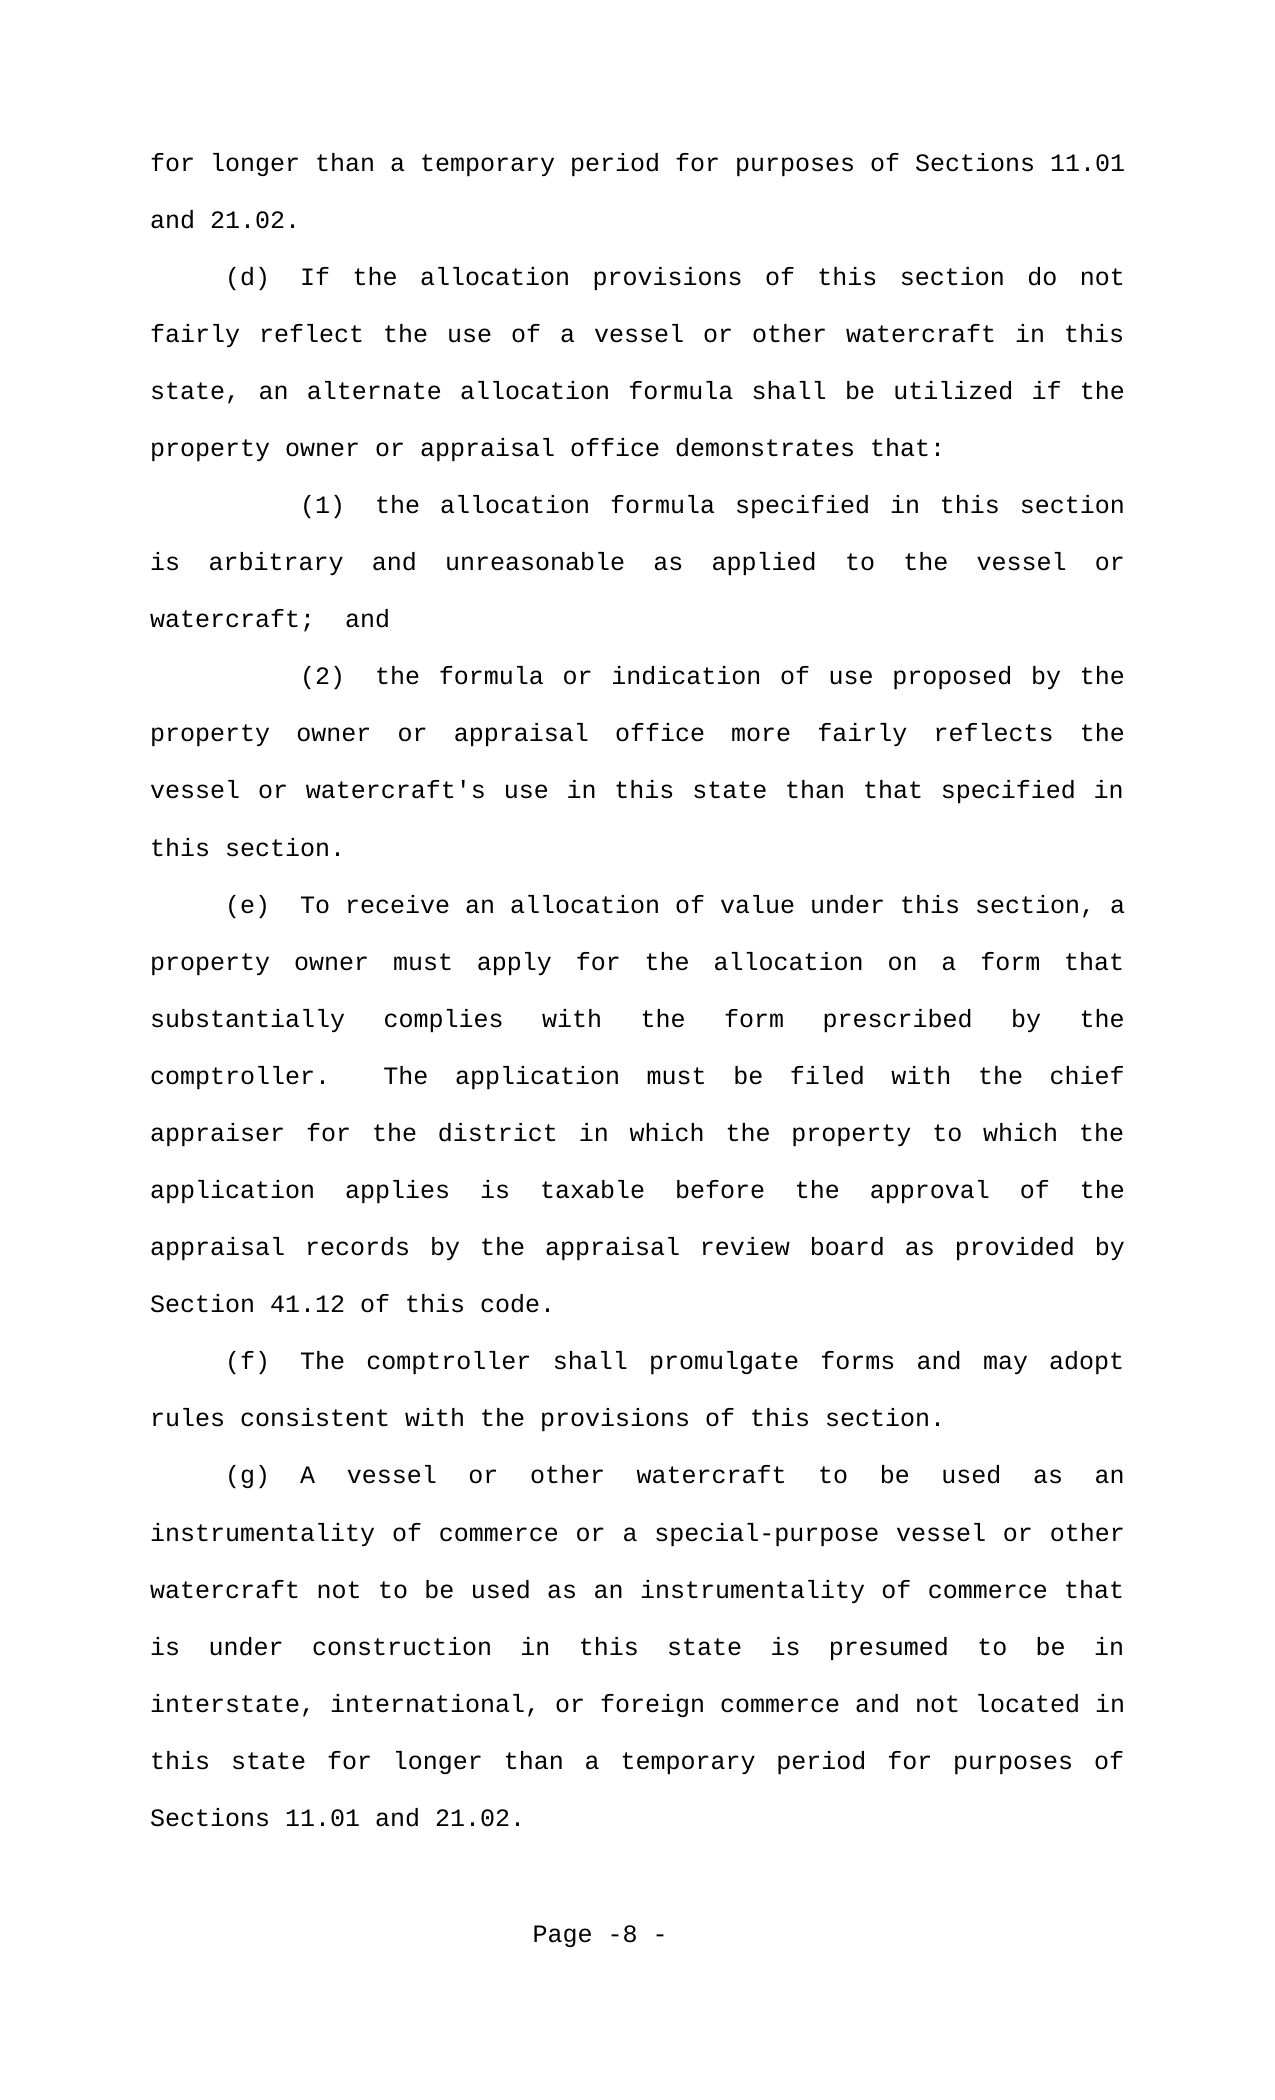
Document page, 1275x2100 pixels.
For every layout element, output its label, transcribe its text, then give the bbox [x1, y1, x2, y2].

text (1) the allocation formula specified in this section is arbitrary and unreasonable as applied to the vessel or watercraft; and [150, 492, 1125, 635]
text (e) To receive an allocation of value under this section, a property owner must apply for the allocation on a form that substantially complies with the form prescribed by the comptroller. The application must be filed with the chief appraiser for the district in which the property to which the application applies is taxable before the approval of the appraisal records by the appraisal review board as provided by Section 41.12 of this code. [150, 892, 1125, 1320]
text (g) A vessel or other watercraft to be used as an instrumentality of commerce or a special-purpose vessel or other watercraft not to be used as an instrumentality of commerce that is under construction in this state is presumed to be in interstate, international, or foreign commerce and not located in this state for longer than a temporary period for purposes of Sections 11.01 and 21.02. [150, 1463, 1125, 1834]
text (2) the formula or indication of use proposed by the property owner or appraisal office more fairly reflects the vessel or watercraft's use in this state than that specified in this section. [150, 664, 1125, 863]
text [150, 150, 1125, 236]
text (f) The comptroller shall promulgate forms and may adopt rules consistent with the provisions of this section. [150, 1349, 1125, 1434]
text (d) If the allocation provisions of this section do not fairly reflect the use of a vessel or other watercraft in this state, an alternate allocation formula shall be utilized if the property owner or appraisal office demonstrates that: [150, 264, 1125, 464]
